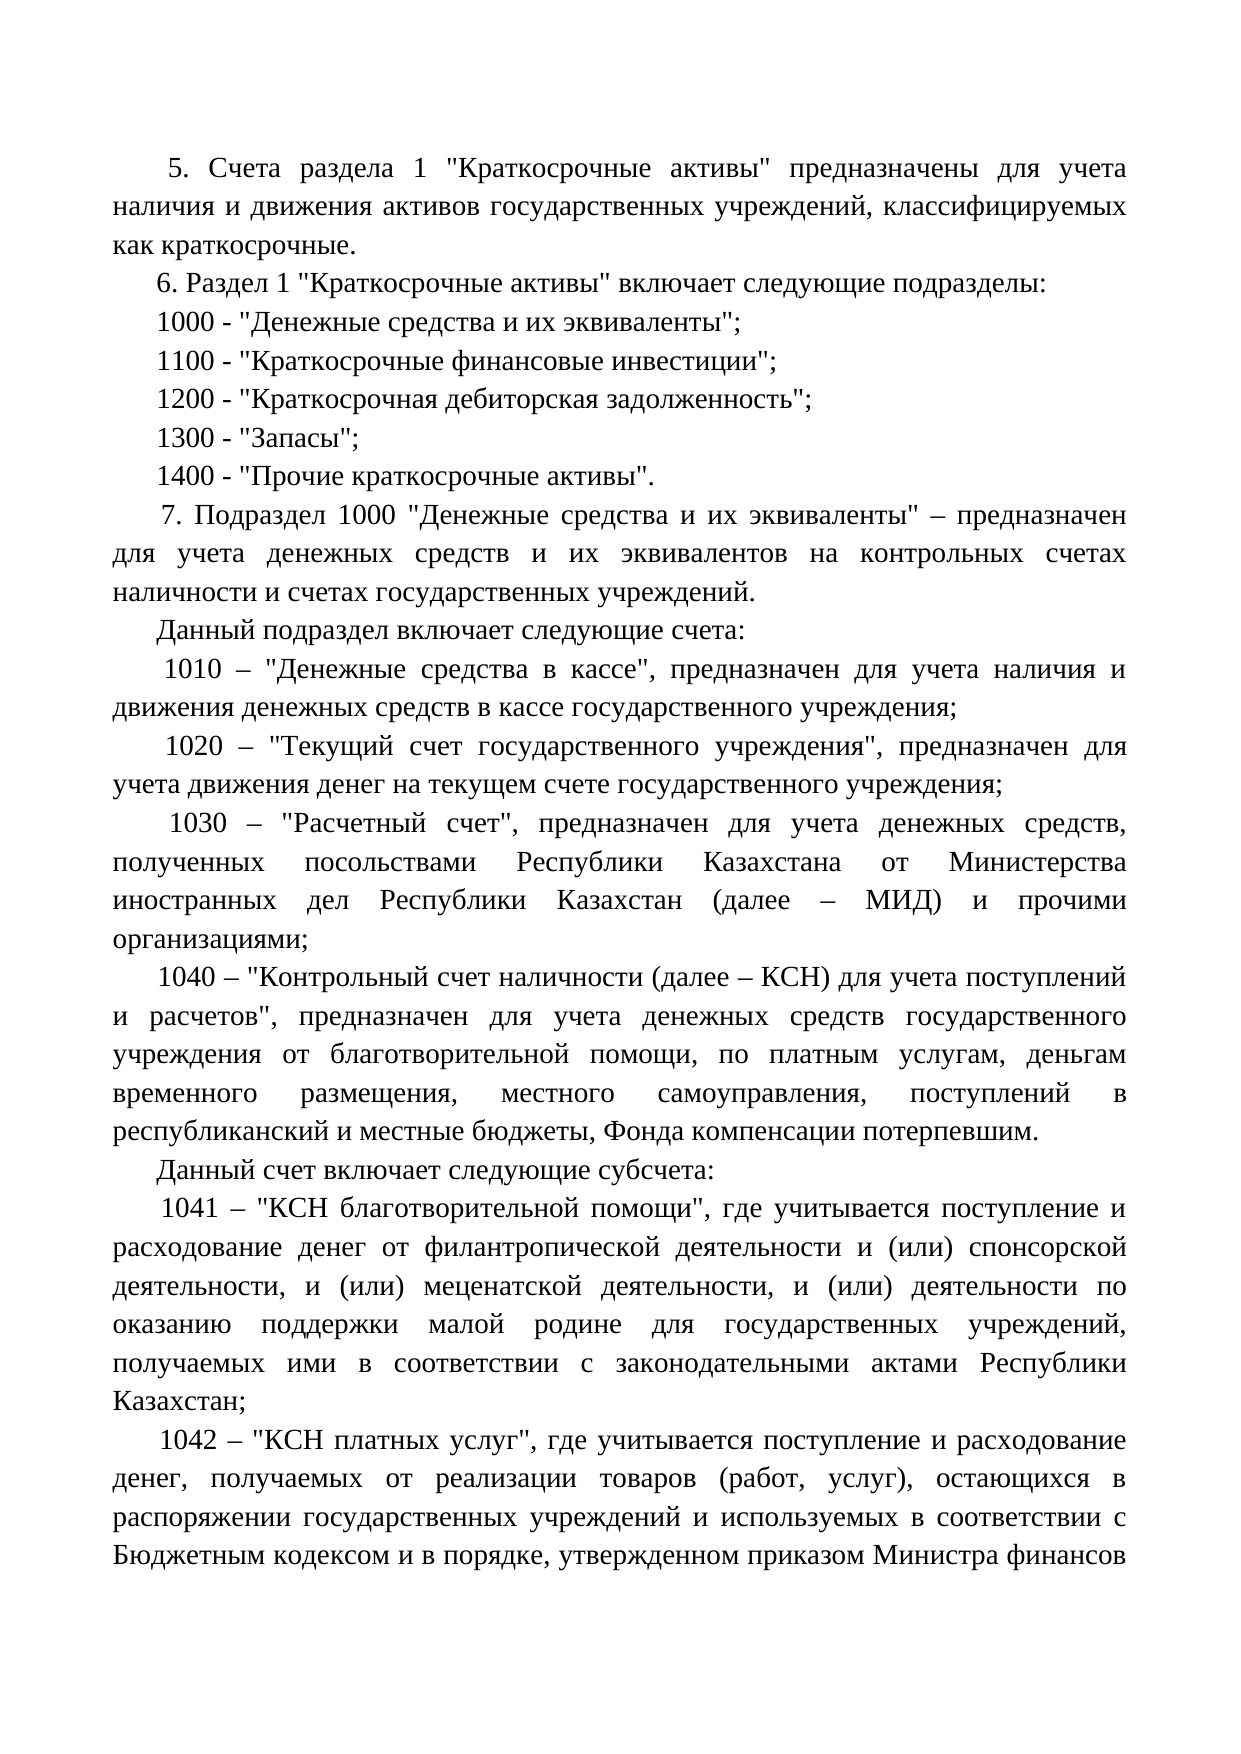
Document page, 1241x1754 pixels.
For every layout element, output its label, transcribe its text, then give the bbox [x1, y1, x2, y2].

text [112, 1422, 1128, 1571]
text 1041 – "КСН благотворительной помощи", где учитывается поступление и расходование денег от филантропической деятельности и (или) спонсорской деятельности, и (или) меценатской деятельности, и (или) деятельности по оказанию поддержки малой родине для государственных учреждений, получаемых ими в соответствии с законодательными актами Республики Казахстан; [112, 1191, 1128, 1417]
text Данный счет включает следующие субсчета: [112, 1152, 1128, 1186]
text 1100 - "Краткосрочные финансовые инвестиции"; [112, 343, 1128, 376]
text 6. Раздел 1 "Краткосрочные активы" включает следующие подразделы: [112, 266, 1128, 299]
text Данный подраздел включает следующие счета: [112, 612, 1128, 646]
text 1010 – "Денежные средства в кассе", предназначен для учета наличия и движения денежных средств в кассе государственного учреждения; [112, 651, 1128, 723]
text 7. Подраздел 1000 "Денежные средства и их эквиваленты" – предназначен для учета денежных средств и их эквивалентов на контрольных счетах наличности и счетах государственных учреждений. [112, 497, 1128, 607]
text 1030 – "Расчетный счет", предназначен для учета денежных средств, полученных посольствами Республики Казахстана от Министерства иностранных дел Республики Казахстан (далее – МИД) и прочими организациями; [112, 805, 1128, 954]
text 5. Счета раздела 1 "Краткосрочные активы" предназначены для учета наличия и движения активов государственных учреждений, классифицируемых как краткосрочные. [112, 150, 1128, 261]
text 1040 – "Контрольный счет наличности (далее – КСН) для учета поступлений и расчетов", предназначен для учета денежных средств государственного учреждения от благотворительной помощи, по платным услугам, деньгам временного размещения, местного самоуправления, поступлений в республиканский и местные бюджеты, Фонда компенсации потерпевшим. [112, 959, 1128, 1147]
text 1020 – "Текущий счет государственного учреждения", предназначен для учета движения денег на текущем счете государственного учреждения; [112, 728, 1128, 800]
text 1400 - "Прочие краткосрочные активы". [112, 458, 1128, 492]
text 1000 - "Денежные средства и их эквиваленты"; [112, 304, 1128, 338]
text 1300 - "Запасы"; [112, 420, 1128, 453]
text 1200 - "Краткосрочная дебиторская задолженность"; [112, 381, 1128, 415]
